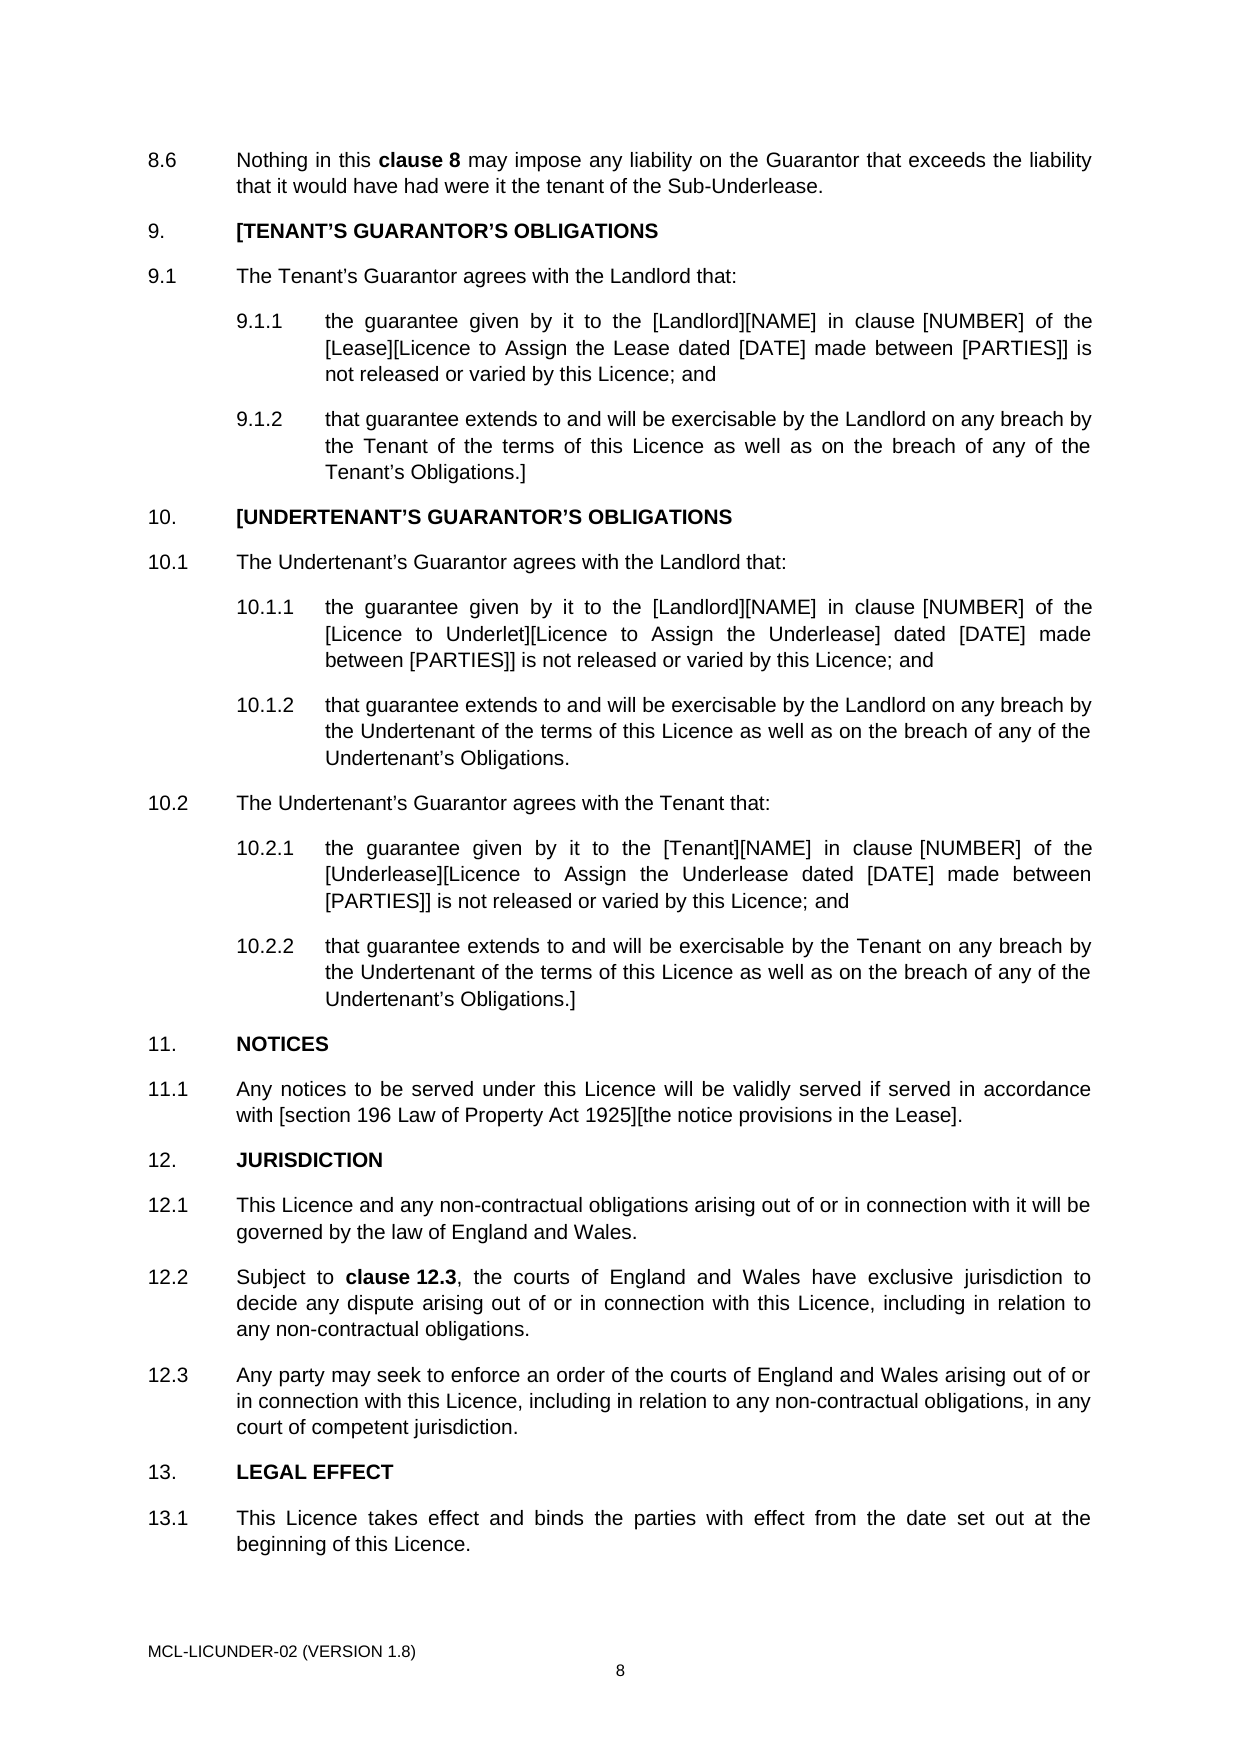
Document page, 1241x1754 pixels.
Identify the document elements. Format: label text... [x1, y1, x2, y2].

subtitle the guarantee given by it to the [Tenant][NAME] in clause [NUMBER] of the [Underlease][Licence to Assign the Underlease dated [DATE] made between [PARTIES]] is not released or varied by this Licence; and [236, 836, 1093, 912]
subtitle that guarantee extends to and will be exercisable by the Tenant on any breach by the Undertenant of the terms of this Licence as well as on the breach of any of the Undertenant’s Obligations.] [236, 934, 1093, 1010]
subtitle Legal effect [148, 1460, 1093, 1484]
subtitle the guarantee given by it to the [Landlord][NAME] in clause [NUMBER] of the [Licence to Underlet][Licence to Assign the Underlease] dated [DATE] made between [PARTIES]] is not released or varied by this Licence; and [236, 595, 1093, 672]
subtitle The Tenant’s Guarantor agrees with the Landlord that: [148, 264, 1093, 288]
subtitle [Tenant’s Guarantor’s obligations [148, 219, 1093, 243]
subtitle Nothing in this clause 8 may impose any liability on the Guarantor that exceeds the liability that it would have had were it the tenant of the Sub-Underlease. [148, 148, 1093, 198]
subtitle Jurisdiction [148, 1148, 1093, 1172]
subtitle that guarantee extends to and will be exercisable by the Landlord on any breach by the Tenant of the terms of this Licence as well as on the breach of any of the Tenant’s Obligations.] [236, 407, 1093, 484]
subtitle This Licence takes effect and binds the parties with effect from the date set out at the beginning of this Licence. [148, 1505, 1093, 1556]
subtitle Subject to clause 12.3, the courts of England and Wales have exclusive jurisdiction to decide any dispute arising out of or in connection with this Licence, including in relation to any non-contractual obligations. [148, 1264, 1093, 1341]
subtitle Notices [148, 1031, 1093, 1055]
subtitle The Undertenant’s Guarantor agrees with the Tenant that: [148, 791, 1093, 815]
subtitle Any notices to be served under this Licence will be validly served if served in accordance with [section 196 Law of Property Act 1925][the notice provisions in the Lease]. [148, 1077, 1093, 1127]
subtitle the guarantee given by it to the [Landlord][NAME] in clause [NUMBER] of the [Lease][Licence to Assign the Lease dated [DATE] made between [PARTIES]] is not released or varied by this Licence; and [236, 309, 1093, 386]
subtitle This Licence and any non-contractual obligations arising out of or in connection with it will be governed by the law of England and Wales. [148, 1193, 1093, 1243]
subtitle [Undertenant’s Guarantor’s obligations [148, 505, 1093, 529]
subtitle The Undertenant’s Guarantor agrees with the Landlord that: [148, 550, 1093, 574]
subtitle that guarantee extends to and will be exercisable by the Landlord on any breach by the Undertenant of the terms of this Licence as well as on the breach of any of the Undertenant’s Obligations. [236, 693, 1093, 769]
subtitle Any party may seek to enforce an order of the courts of England and Wales arising out of or in connection with this Licence, including in relation to any non-contractual obligations, in any court of competent jurisdiction. [148, 1362, 1093, 1439]
